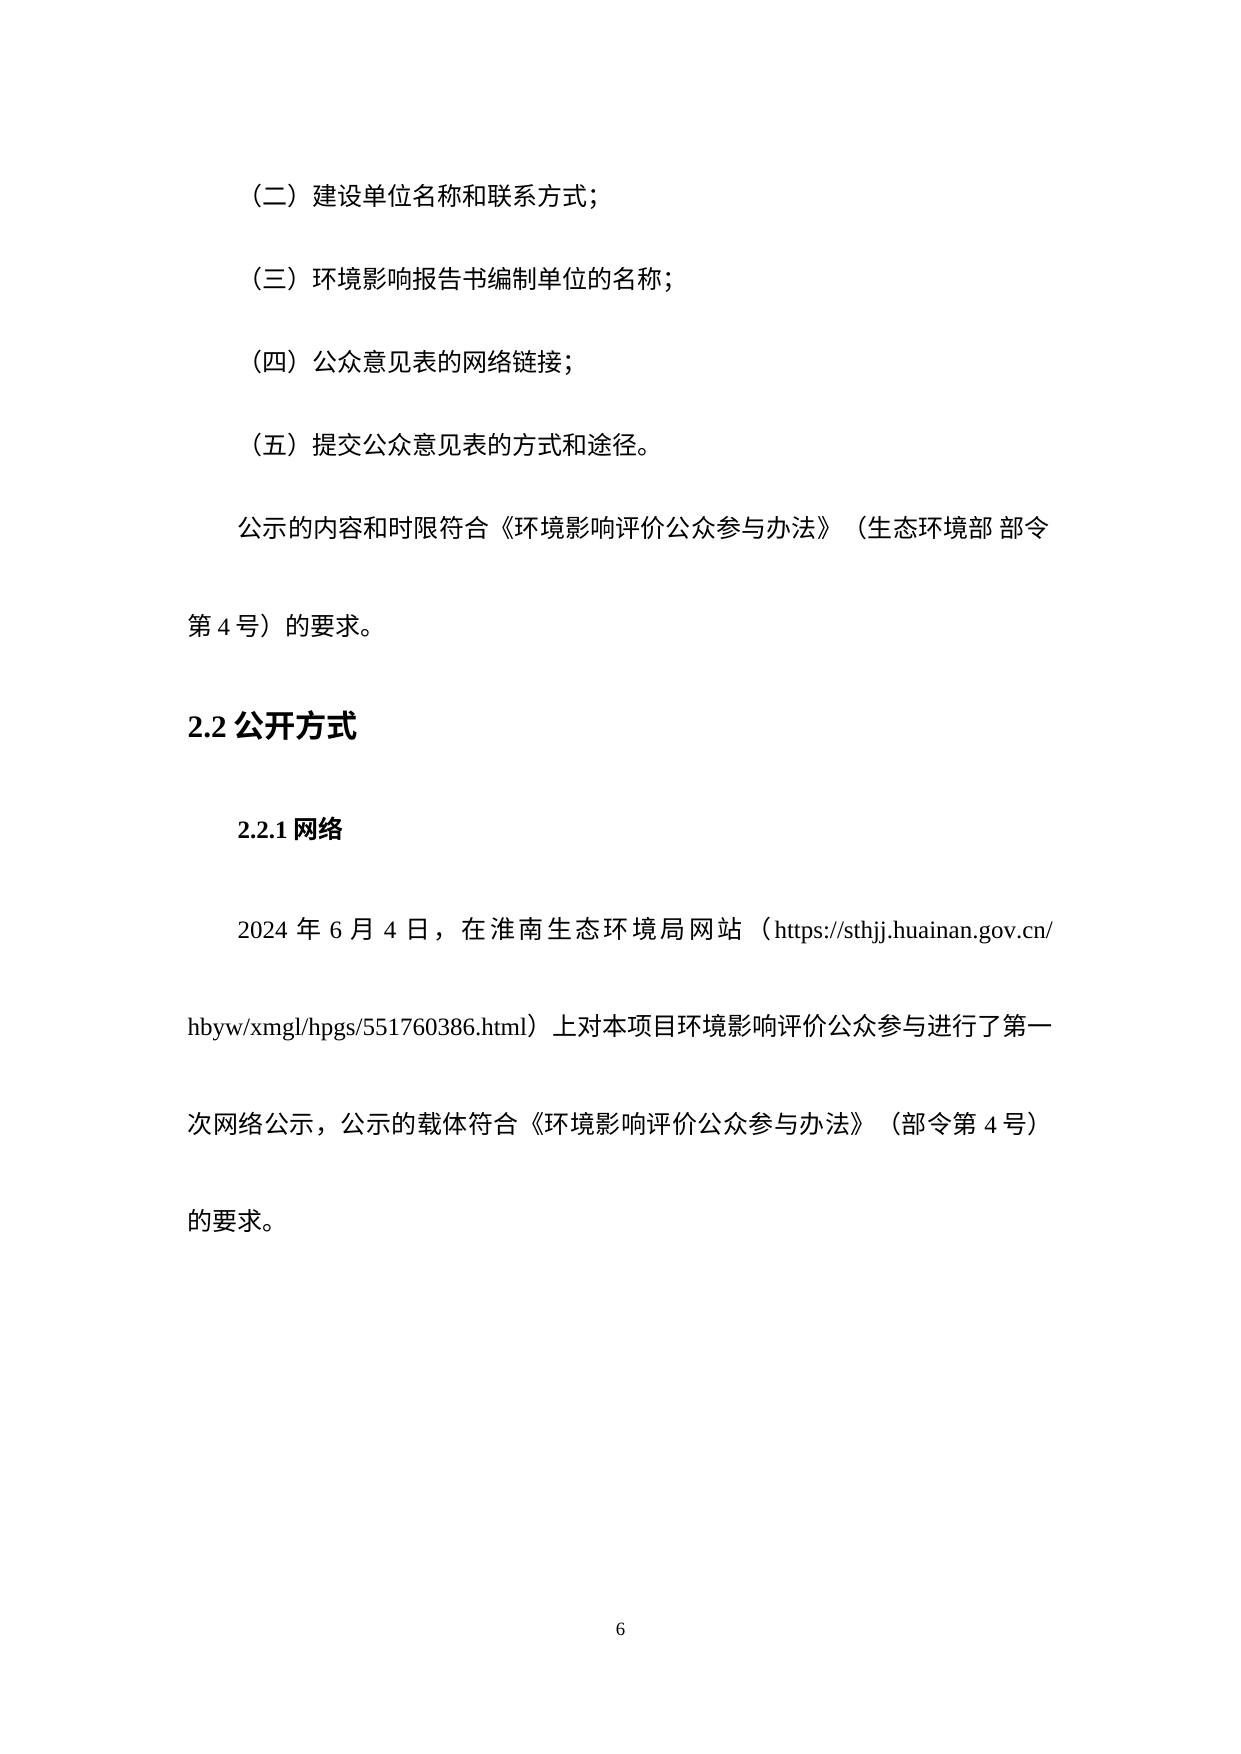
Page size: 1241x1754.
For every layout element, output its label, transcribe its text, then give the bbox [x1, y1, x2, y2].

text 2024年6月4日，在淮南生态环境局网站（https://sthjj.huainan.gov.cn/hbyw/xmgl/hpgs/551760386.html）上对本项目环境影响评价公众参与进行了第一次网络公示，公示的载体符合《环境影响评价公众参与办法》（部令第4号）的要求。 [187, 895, 1053, 1252]
text 公示的内容和时限符合《环境影响评价公众参与办法》（生态环境部 部令 第4号）的要求。 [187, 494, 1053, 657]
text （二）建设单位名称和联系方式； [187, 162, 1053, 227]
text （三）环境影响报告书编制单位的名称； [187, 245, 1053, 310]
subtitle 2.2公开方式 [187, 691, 1053, 756]
text （四）公众意见表的网络链接； [187, 328, 1053, 393]
text （五）提交公众意见表的方式和途径。 [187, 411, 1053, 476]
text 2.2.1 网络 [187, 795, 1053, 860]
